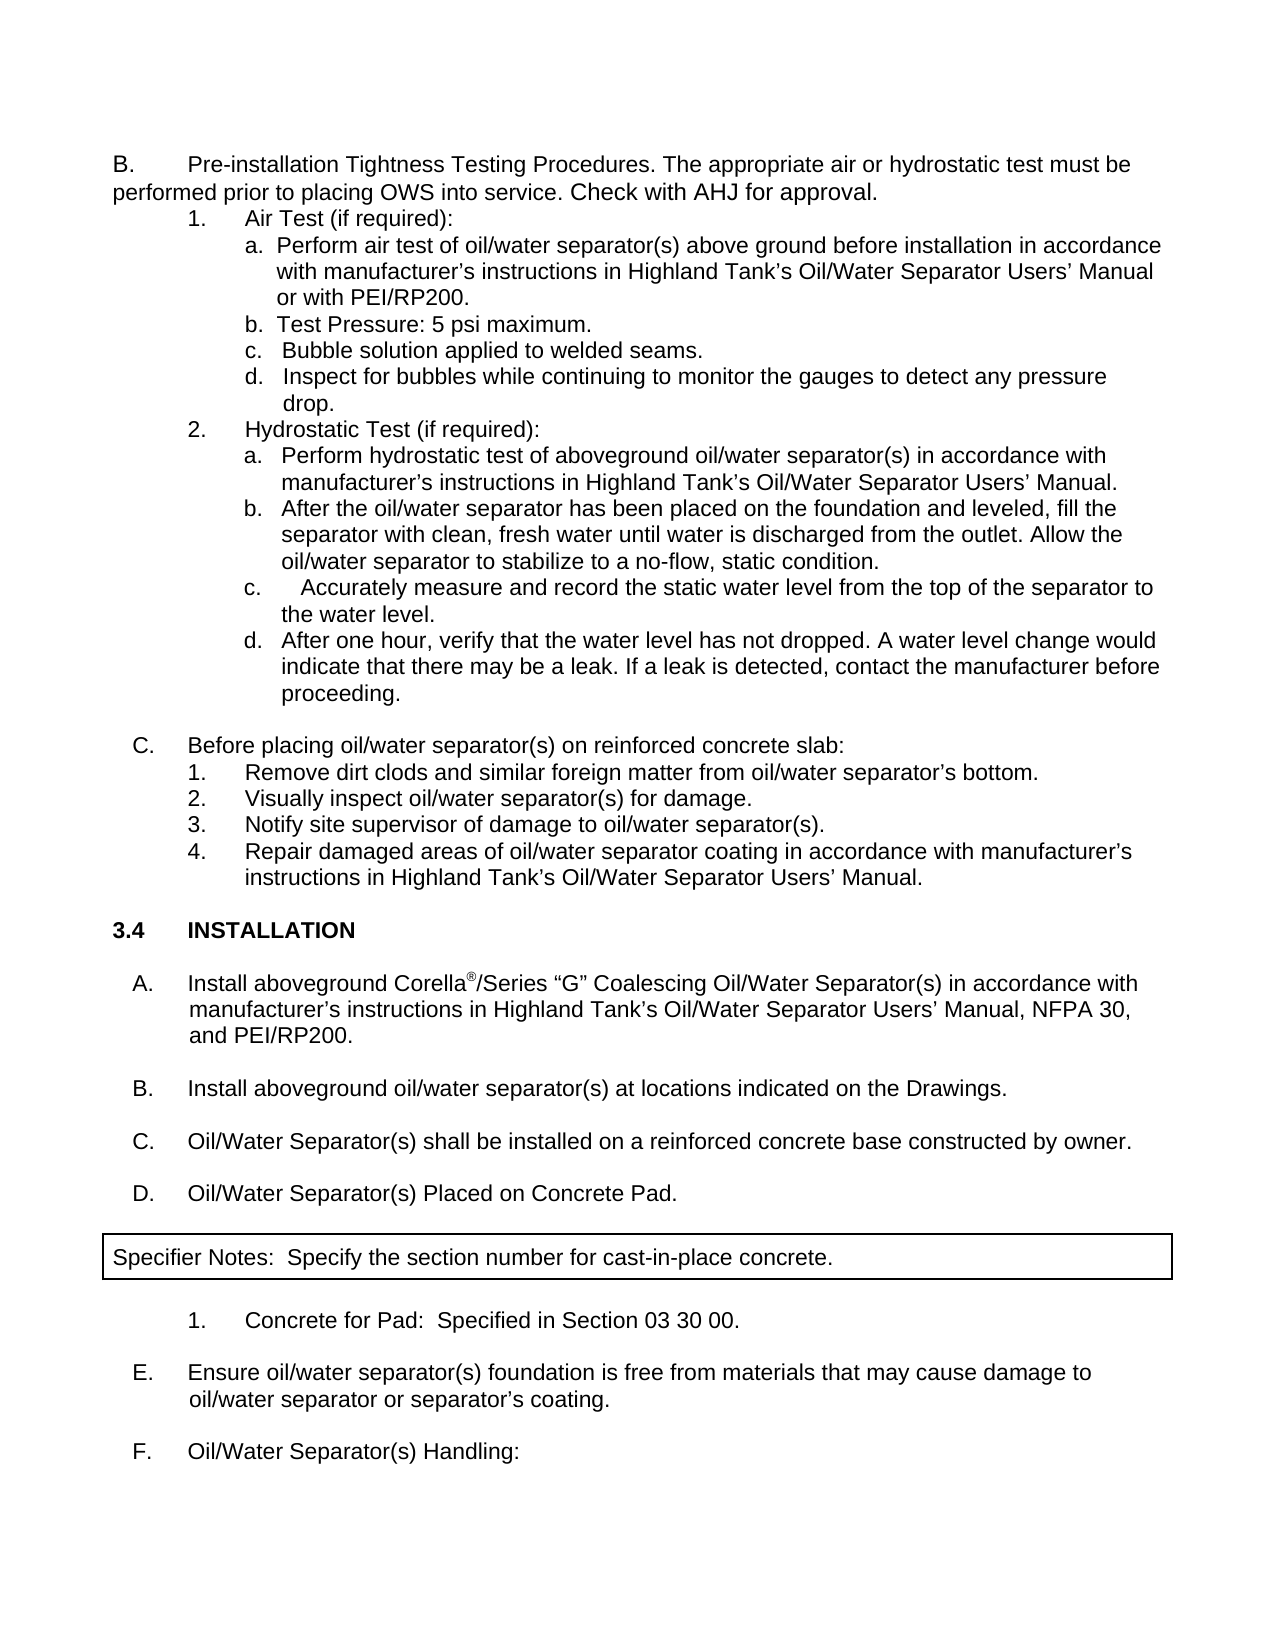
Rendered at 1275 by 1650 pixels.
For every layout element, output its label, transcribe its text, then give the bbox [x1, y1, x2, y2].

subtitle 3. Notify site supervisor of damage to oil/water separator(s). [187, 811, 1162, 838]
text d. Inspect for bubbles while continuing to monitor the gauges to detect any pressure [244, 363, 1162, 390]
text a. Perform air test of oil/water separator(s) above ground before installation in accordance [244, 232, 1162, 258]
subtitle Accurately measure and record the static water level from the top of the separator to the water level. [244, 574, 1162, 627]
text Specifier Notes: Specify the section number for cast-in-place concrete. [104, 1235, 1171, 1278]
text or with PEI/RP200. [244, 284, 1162, 311]
subtitle E. Ensure oil/water separator(s) foundation is free from materials that may cause damage to oil/water separator or separator’s coating. [132, 1359, 1162, 1412]
subtitle 1. Concrete for Pad: Specified in Section 03 30 00. [187, 1307, 1162, 1333]
subtitle 1. Remove dirt clods and similar foreign matter from oil/water separator’s bottom. [187, 759, 1162, 785]
subtitle Air Test (if required): [187, 205, 1162, 232]
text with manufacturer’s instructions in Highland Tank’s Oil/Water Separator Users’ Manual [244, 258, 1162, 284]
subtitle After the oil/water separator has been placed on the foundation and leveled, fill the separator with clean, fresh water until water is discharged from the outlet. Allow the oil/water separator to stabilize to a no-flow, static condition. [244, 495, 1162, 574]
text drop. [244, 390, 1162, 416]
text c. Bubble solution applied to welded seams. [244, 337, 1162, 363]
subtitle Perform hydrostatic test of aboveground oil/water separator(s) in accordance with manufacturer’s instructions in Highland Tank’s Oil/Water Separator Users’ Manual. [244, 442, 1162, 495]
subtitle A. Install aboveground Corella®/Series “G” Coalescing Oil/Water Separator(s) in accordance with manufacturer’s instructions in Highland Tank’s Oil/Water Separator Users’ Manual, NFPA 30, and PEI/RP200. [132, 969, 1162, 1048]
subtitle D. Oil/Water Separator(s) Placed on Concrete Pad. [132, 1180, 1162, 1207]
subtitle 3.4 INSTALLATION [112, 917, 1162, 943]
subtitle 2. Visually inspect oil/water separator(s) for damage. [187, 785, 1162, 811]
subtitle F. Oil/Water Separator(s) Handling: [132, 1438, 1162, 1465]
subtitle C. Before placing oil/water separator(s) on reinforced concrete slab: [132, 732, 1162, 759]
subtitle C. Oil/Water Separator(s) shall be installed on a reinforced concrete base constructed by owner. [132, 1128, 1162, 1154]
subtitle After one hour, verify that the water level has not dropped. A water level change would indicate that there may be a leak. If a leak is detected, contact the manufacturer before proceeding. [244, 627, 1162, 706]
subtitle Hydrostatic Test (if required): [187, 416, 1162, 442]
subtitle B. Install aboveground oil/water separator(s) at locations indicated on the Drawings. [132, 1075, 1162, 1101]
subtitle 4. Repair damaged areas of oil/water separator coating in accordance with manufacturer’s instructions in Highland Tank’s Oil/Water Separator Users’ Manual. [187, 838, 1162, 890]
text b. Test Pressure: 5 psi maximum. [244, 311, 1162, 337]
subtitle Pre-installation Tightness Testing Procedures. The appropriate air or hydrostatic test must be performed prior to placing OWS into service. Check with AHJ for approval. [112, 150, 1162, 205]
